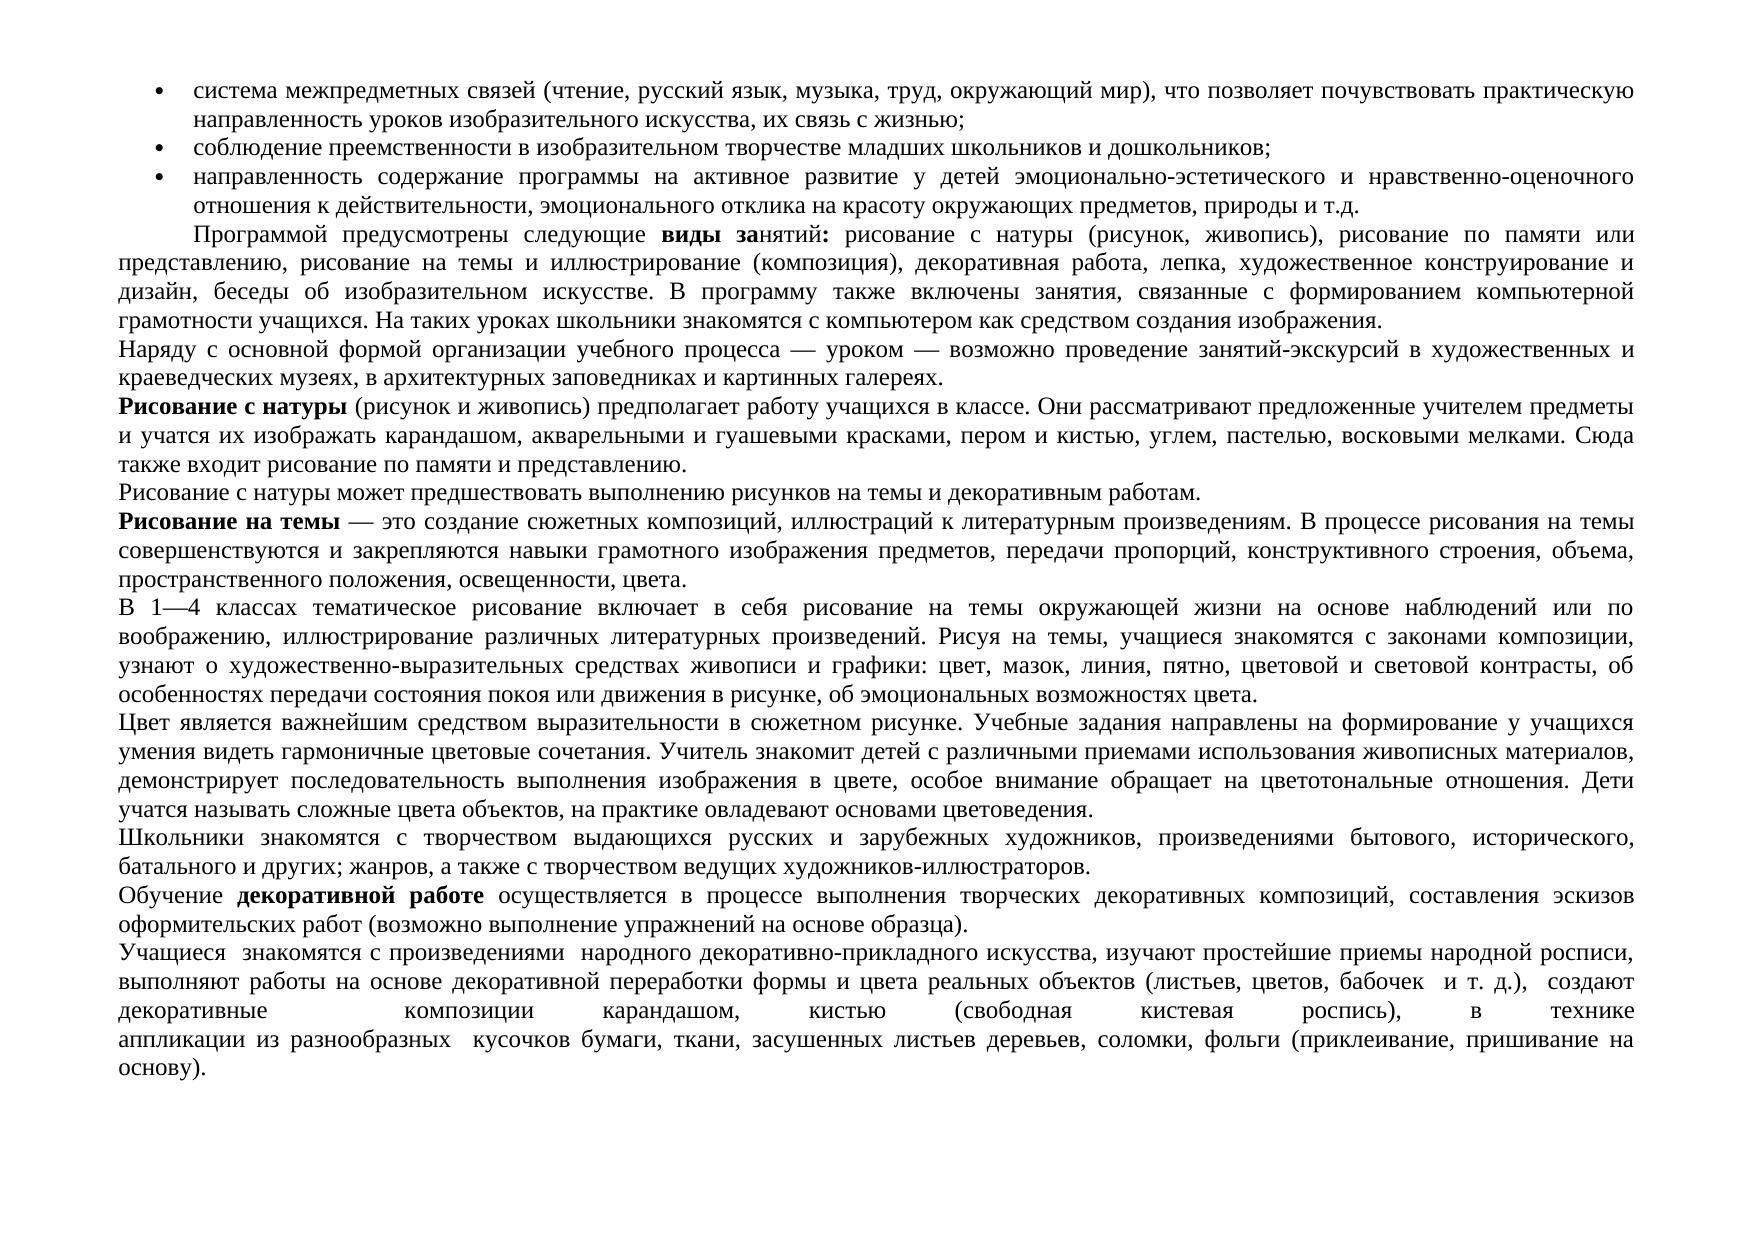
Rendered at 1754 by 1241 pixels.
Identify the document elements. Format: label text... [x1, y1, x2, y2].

text Цвет является важнейшим средством выразительности в сюжетном рисунке. Учебные задания направлены на формирование у учащихся умения видеть гармоничные цветовые сочетания. Учитель знакомит детей с различными приемами использования живописных материалов, демонстрирует последовательность выполнения изображения в цвете, особое внимание обращает на цветотональные отношения. Дети учатся называть сложные цвета объектов, на практике овладевают основами цветоведения. [118, 707, 1636, 822]
text Наряду с основной формой организации учебного процесса — уроком — возможно проведение занятий-экскурсий в художественных и краеведческих музеях, в архитектурных заповедниках и картинных галереях. [118, 334, 1636, 391]
text Рисование на темы — это создание сюжетных композиций, иллюстраций к литературным произведениям. В процессе рисования на темы совершенствуются и закрепляются навыки грамотного изображения предметов, передачи пропорций, конструктивного строения, объема, пространственного положения, освещенности, цвета. [118, 506, 1636, 592]
list направленность содержание программы на активное развитие у детей эмоционально-эстетического и нравственно-оценочного отношения к действительности, эмоционального отклика на красоту окружающих предметов, природы и т.д. [156, 161, 1636, 219]
text Программой предусмотрены следующие виды занятий: рисование с натуры (рисунок, живопись), рисование по памяти или представлению, рисование на темы и иллюстрирование (композиция), декоративная работа, лепка, художественное конструирование и дизайн, беседы об изобразительном искусстве. В программу также включены занятия, связанные с формированием компьютерной грамотности учащихся. На таких уроках школьники знакомятся с компьютером как средством создания изображения. [118, 219, 1636, 334]
text Рисование с натуры (рисунок и живопись) предполагает работу учащихся в классе. Они рассматривают предложенные учителем предметы и учатся их изображать карандашом, акварельными и гуашевыми красками, пером и кистью, углем, пастелью, восковыми мелками. Сюда также входит рисование по памяти и представлению. [118, 391, 1636, 477]
text В 1—4 классах тематическое рисование включает в себя рисование на темы окружающей жизни на основе наблюдений или по воображению, иллюстрирование различных литературных произведений. Рисуя на темы, учащиеся знакомятся с законами композиции, узнают о художественно-выразительных средствах живописи и графики: цвет, мазок, линия, пятно, цветовой и световой контрасты, об особенностях передачи состояния покоя или движения в рисунке, об эмоциональных возможностях цвета. [118, 592, 1636, 707]
list система межпредметных связей (чтение, русский язык, музыка, труд, окружающий мир), что позволяет почувствовать практическую направленность уроков изобразительного искусства, их связь с жизнью; [156, 75, 1636, 132]
text Обучение декоративной работе осуществляется в процессе выполнения творческих декоративных композиций, составления эскизов оформительских работ (возможно выполнение упражнений на основе образца). [118, 880, 1636, 937]
list соблюдение преемственности в изобразительном творчестве младших школьников и дошкольников; [156, 132, 1636, 161]
text Учащиеся знакомятся с произведениями народного декоративно-прикладного искусства, изучают простейшие приемы народной росписи, выполняют работы на основе декоративной переработки формы и цвета реальных объектов (листьев, цветов, бабочек и т. д.), создают декоративные композиции карандашом, кистью (свободная кистевая роспись), в технике аппликации из разнообразных кусочков бумаги, ткани, засушенных листьев деревьев, соломки, фольги (приклеивание, пришивание на основу). [118, 937, 1636, 1081]
text Рисование с натуры может предшествовать выполнению рисунков на темы и декоративным работам. [118, 477, 1636, 506]
text Школьники знакомятся с творчеством выдающихся русских и зарубежных художников, произведениями бытового, исторического, батального и других; жанров, а также с творчеством ведущих художников-иллюстраторов. [118, 822, 1636, 880]
